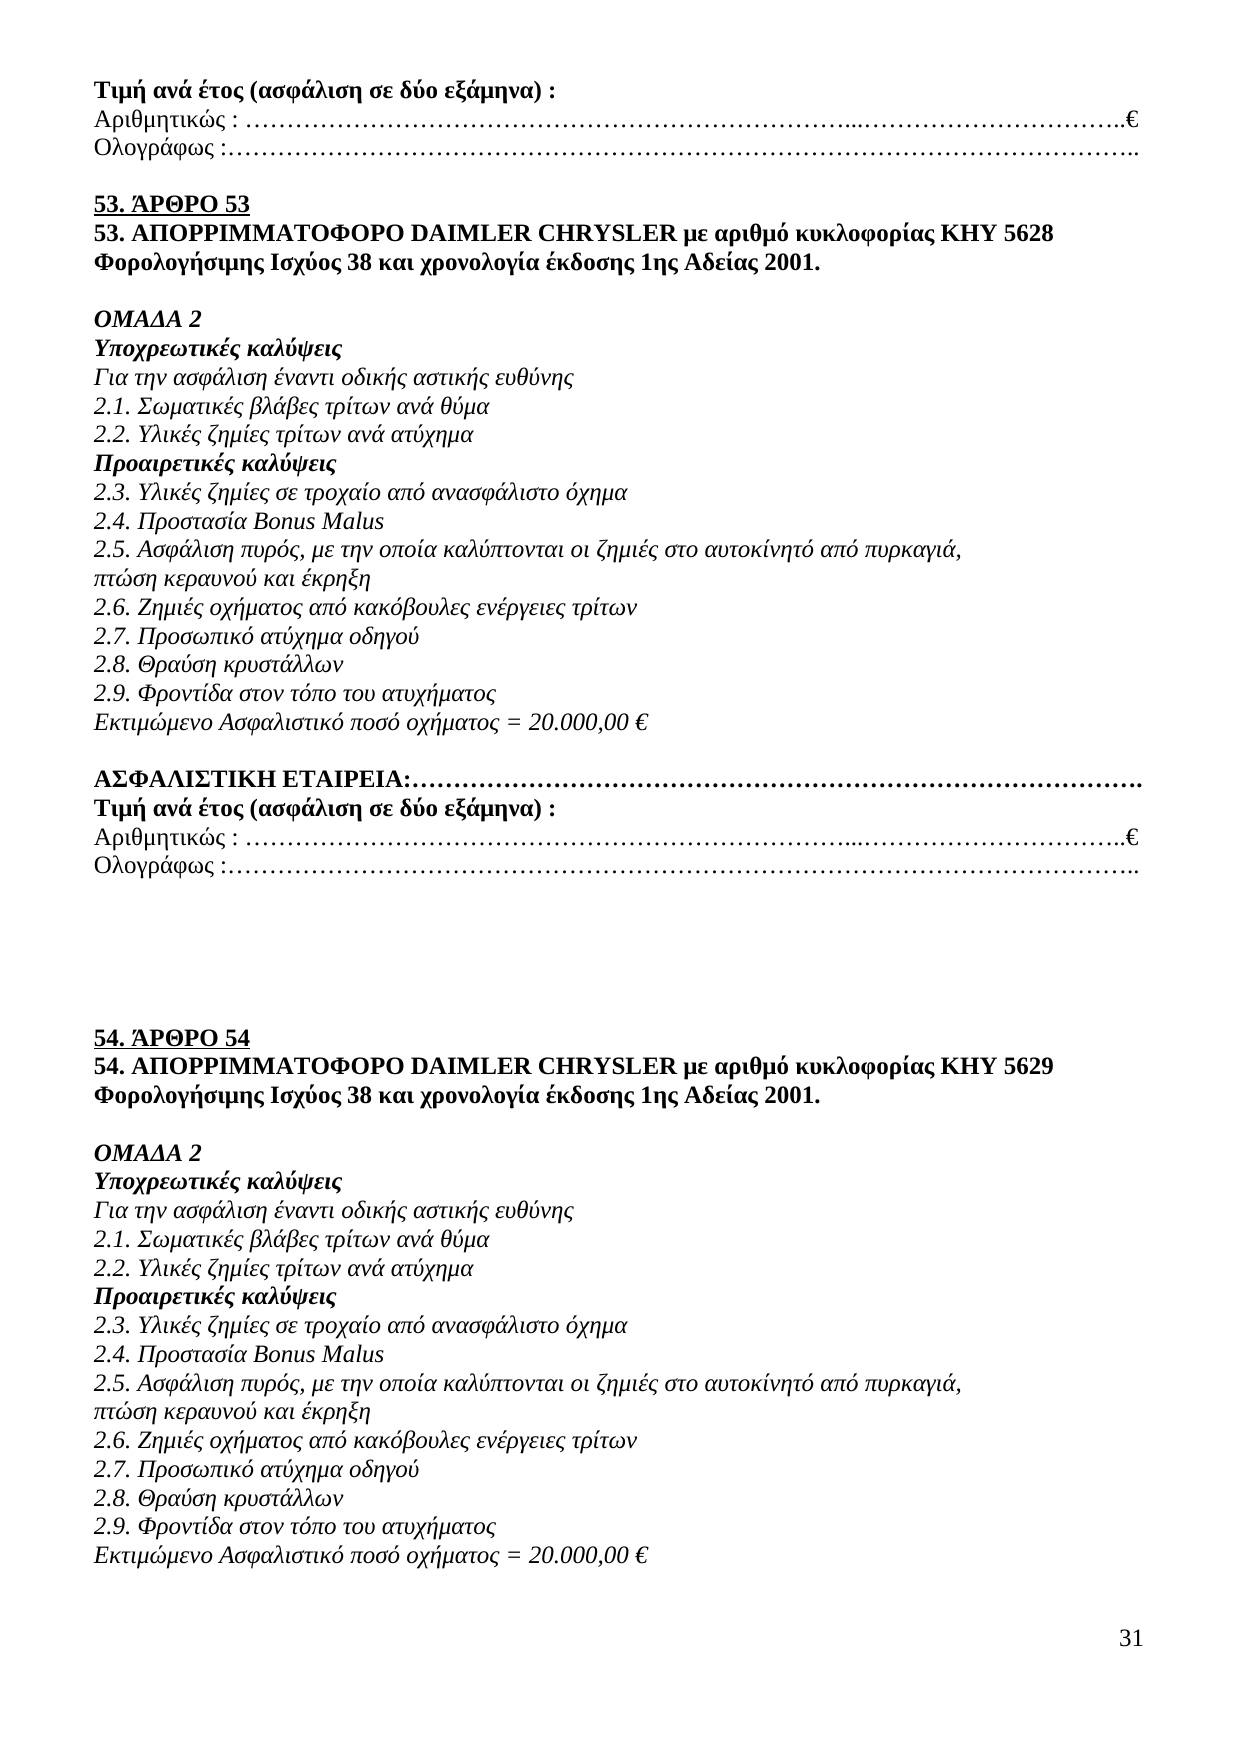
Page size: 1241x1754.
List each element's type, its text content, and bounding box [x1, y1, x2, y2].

text ΑΣΦΑΛΙΣΤΙΚΗ ΕΤΑΙΡΕΙΑ:……………………………………………………………………………. [94, 764, 1144, 793]
text Τιμή ανά έτος (ασφάλιση σε δύο εξάμηνα) : [94, 75, 1144, 104]
text Εκτιμώμενο Ασφαλιστικό ποσό οχήματος = 20.000,00 € [94, 707, 1144, 736]
text Τιμή ανά έτος (ασφάλιση σε δύο εξάμηνα) : [94, 793, 1144, 822]
text 2.6. Ζημιές οχήματος από κακόβουλες ενέργειες τρίτων [94, 592, 1144, 621]
text 2.5. Ασφάλιση πυρός, με την οποία καλύπτονται οι ζημιές στο αυτοκίνητό από πυρκαγιά, [94, 1368, 1144, 1396]
text 2.3. Υλικές ζημίες σε τροχαίο από ανασφάλιστο όχημα [94, 477, 1144, 506]
text Για την ασφάλιση έναντι οδικής αστικής ευθύνης [94, 1195, 1144, 1224]
text ΟΜΑΔΑ 2 [94, 304, 1144, 333]
text 2.6. Ζημιές οχήματος από κακόβουλες ενέργειες τρίτων [94, 1425, 1144, 1454]
text 54. ΆΡΘΡΟ 54 [94, 1023, 1144, 1051]
text 2.1. Σωματικές βλάβες τρίτων ανά θύμα [94, 391, 1144, 419]
text 2.8. Θραύση κρυστάλλων [94, 649, 1144, 678]
text ΟΜΑΔΑ 2 [94, 1138, 1144, 1166]
text 2.9. Φροντίδα στον τόπο του ατυχήματος [94, 1511, 1144, 1540]
text 2.1. Σωματικές βλάβες τρίτων ανά θύμα [94, 1224, 1144, 1253]
text Υποχρεωτικές καλύψεις [94, 333, 1144, 362]
text 2.5. Ασφάλιση πυρός, με την οποία καλύπτονται οι ζημιές στο αυτοκίνητό από πυρκαγιά, [94, 534, 1144, 563]
text 54. ΑΠΟΡΡΙΜΜΑΤΟΦΟΡΟ DAIMLER CHRYSLER με αριθμό κυκλοφορίας ΚHY 5629 [94, 1051, 1144, 1080]
text 2.3. Υλικές ζημίες σε τροχαίο από ανασφάλιστο όχημα [94, 1310, 1144, 1339]
text 2.9. Φροντίδα στον τόπο του ατυχήματος [94, 678, 1144, 707]
text Ολογράφως :……………………………………………………………………………………………….. [94, 132, 1144, 161]
text 2.4. Προστασία Bonus Malus [94, 506, 1144, 534]
text 2.2. Υλικές ζημίες τρίτων ανά ατύχημα [94, 419, 1144, 448]
text 53. ΆΡΘΡΟ 53 [94, 189, 1144, 218]
text πτώση κεραυνού και έκρηξη [94, 563, 1144, 592]
text Αριθμητικώς : ………………………………………………………………...…………………………..€ [94, 104, 1144, 132]
text 2.7. Προσωπικό ατύχημα οδηγού [94, 1454, 1144, 1483]
text 53. ΑΠΟΡΡΙΜΜΑΤΟΦΟΡΟ DAIMLER CHRYSLER με αριθμό κυκλοφορίας ΚHY 5628 [94, 218, 1144, 247]
text 2.2. Υλικές ζημίες τρίτων ανά ατύχημα [94, 1253, 1144, 1281]
text Φορολογήσιμης Ισχύος 38 και χρονολογία έκδοσης 1ης Αδείας 2001. [94, 247, 1144, 276]
text Αριθμητικώς : ………………………………………………………………...…………………………..€ [94, 822, 1144, 851]
text 2.8. Θραύση κρυστάλλων [94, 1483, 1144, 1511]
text Ολογράφως :……………………………………………………………………………………………….. [94, 851, 1144, 879]
text πτώση κεραυνού και έκρηξη [94, 1396, 1144, 1425]
text Προαιρετικές καλύψεις [94, 1281, 1144, 1310]
text Φορολογήσιμης Ισχύος 38 και χρονολογία έκδοσης 1ης Αδείας 2001. [94, 1080, 1144, 1109]
text Εκτιμώμενο Ασφαλιστικό ποσό οχήματος = 20.000,00 € [94, 1540, 1144, 1569]
text Προαιρετικές καλύψεις [94, 448, 1144, 477]
text 2.7. Προσωπικό ατύχημα οδηγού [94, 621, 1144, 649]
text 2.4. Προστασία Bonus Malus [94, 1339, 1144, 1368]
text Για την ασφάλιση έναντι οδικής αστικής ευθύνης [94, 362, 1144, 391]
text Υποχρεωτικές καλύψεις [94, 1166, 1144, 1195]
